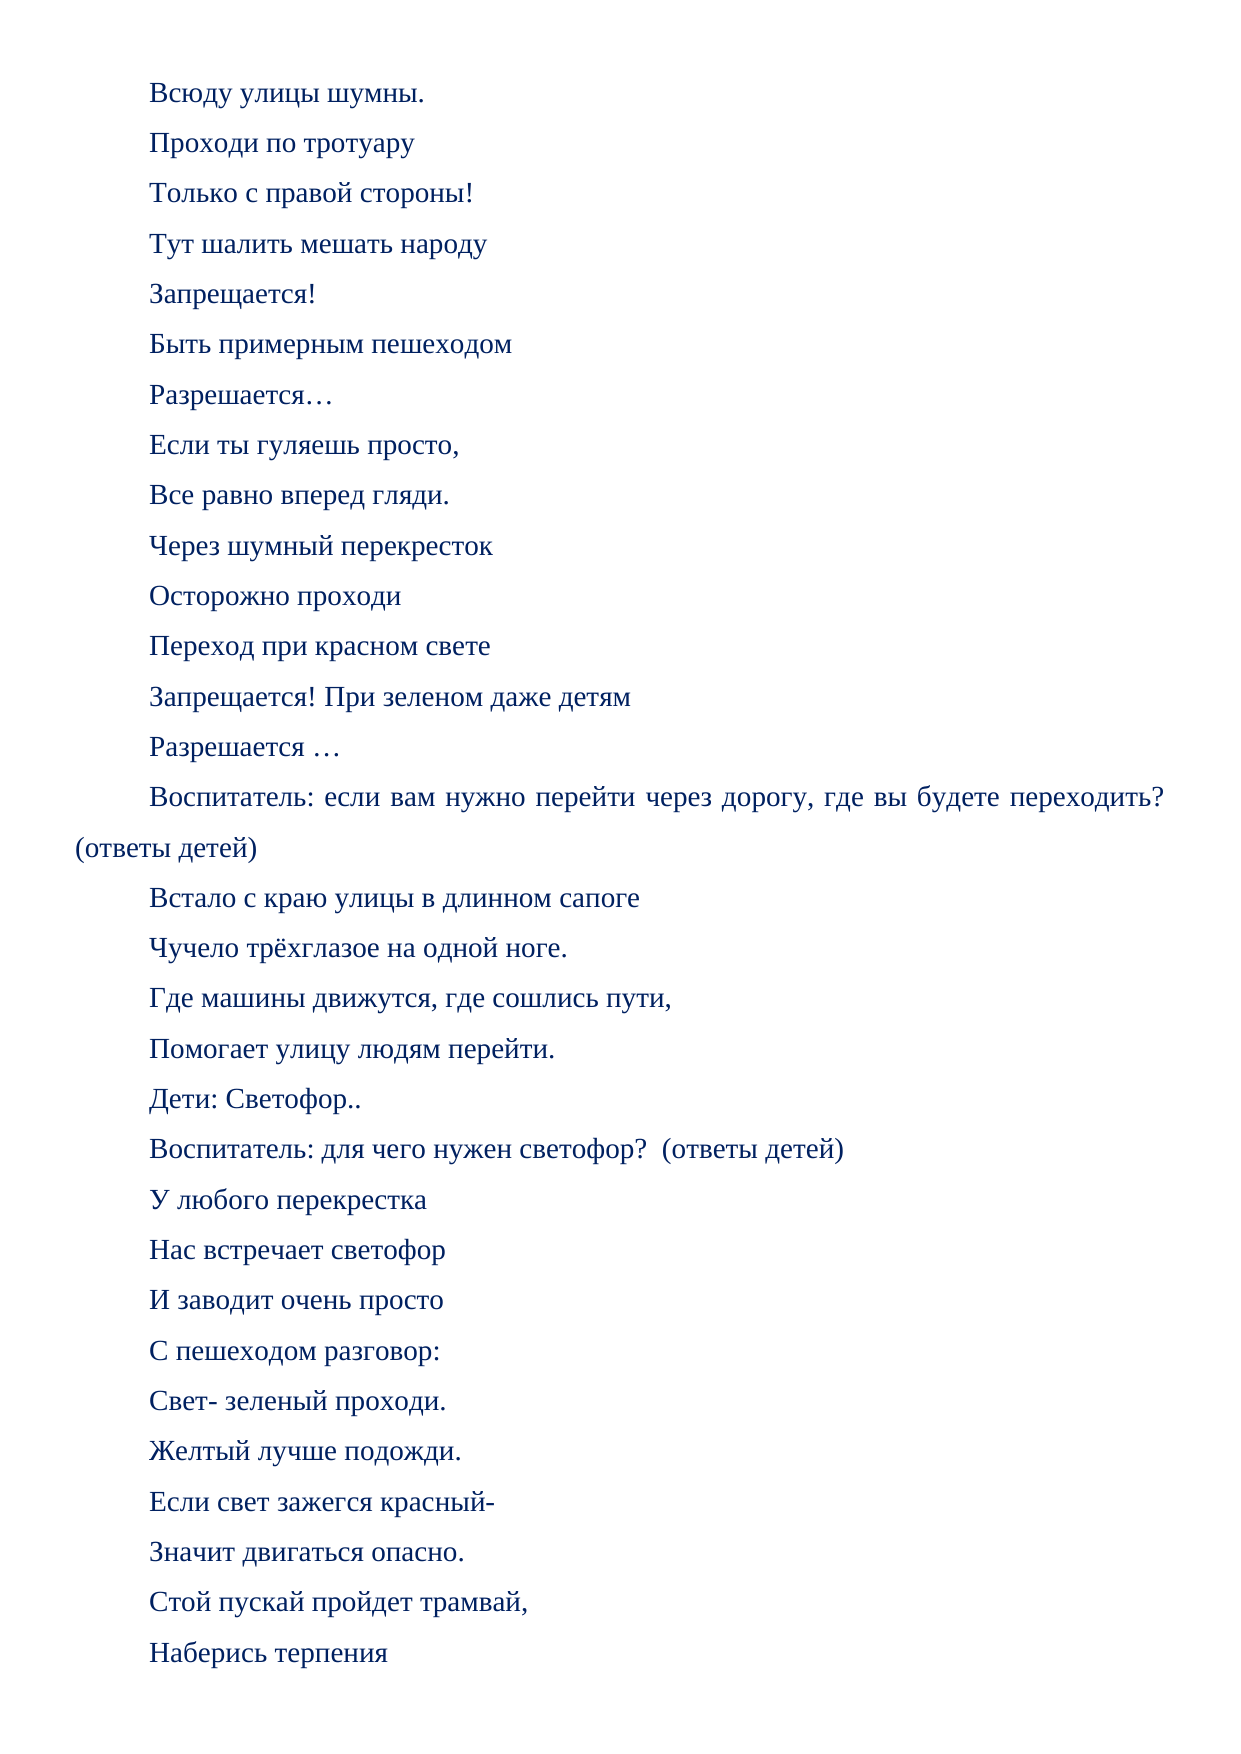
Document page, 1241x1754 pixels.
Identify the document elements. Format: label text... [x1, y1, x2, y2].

text Помогает улицу людям перейти. [75, 1031, 1165, 1064]
text Свет- зеленый проходи. [75, 1383, 1165, 1417]
text Осторожно проходи [75, 578, 1165, 612]
text Разрешается … [75, 729, 1165, 763]
text Быть примерным пешеходом [75, 327, 1165, 360]
text Проходи по тротуару [75, 125, 1165, 159]
text Встало с краю улицы в длинном сапоге [75, 880, 1165, 913]
text Желтый лучше подожди. [75, 1433, 1165, 1467]
text Разрешается… [75, 377, 1165, 410]
text Если ты гуляешь просто, [75, 427, 1165, 461]
text Переход при красном свете [75, 628, 1165, 662]
text Запрещается! [75, 276, 1165, 310]
text Стой пускай пройдет трамвай, [75, 1584, 1165, 1618]
text Запрещается! При зеленом даже детям [75, 679, 1165, 712]
text Нас встречает светофор [75, 1232, 1165, 1266]
text Через шумный перекресток [75, 528, 1165, 561]
text Если свет зажегся красный- [75, 1484, 1165, 1517]
text Где машины движутся, где сошлись пути, [75, 981, 1165, 1014]
text Чучело трёхглазое на одной ноге. [75, 930, 1165, 964]
text Воспитатель: для чего нужен светофор? (ответы детей) [75, 1132, 1165, 1165]
text Всюду улицы шумны. [75, 75, 1165, 108]
text С пешеходом разговор: [75, 1333, 1165, 1366]
text Воспитатель: если вам нужно перейти через дорогу, где вы будете переходить? (ответы детей) [75, 779, 1165, 863]
text Дети: Светофор.. [75, 1081, 1165, 1115]
text Значит двигаться опасно. [75, 1534, 1165, 1568]
text Наберись терпения [75, 1635, 1165, 1668]
text Все равно вперед гляди. [75, 477, 1165, 511]
text У любого перекрестка [75, 1182, 1165, 1215]
text Тут шалить мешать народу [75, 226, 1165, 259]
text И заводит очень просто [75, 1282, 1165, 1316]
text Только с правой стороны! [75, 176, 1165, 209]
